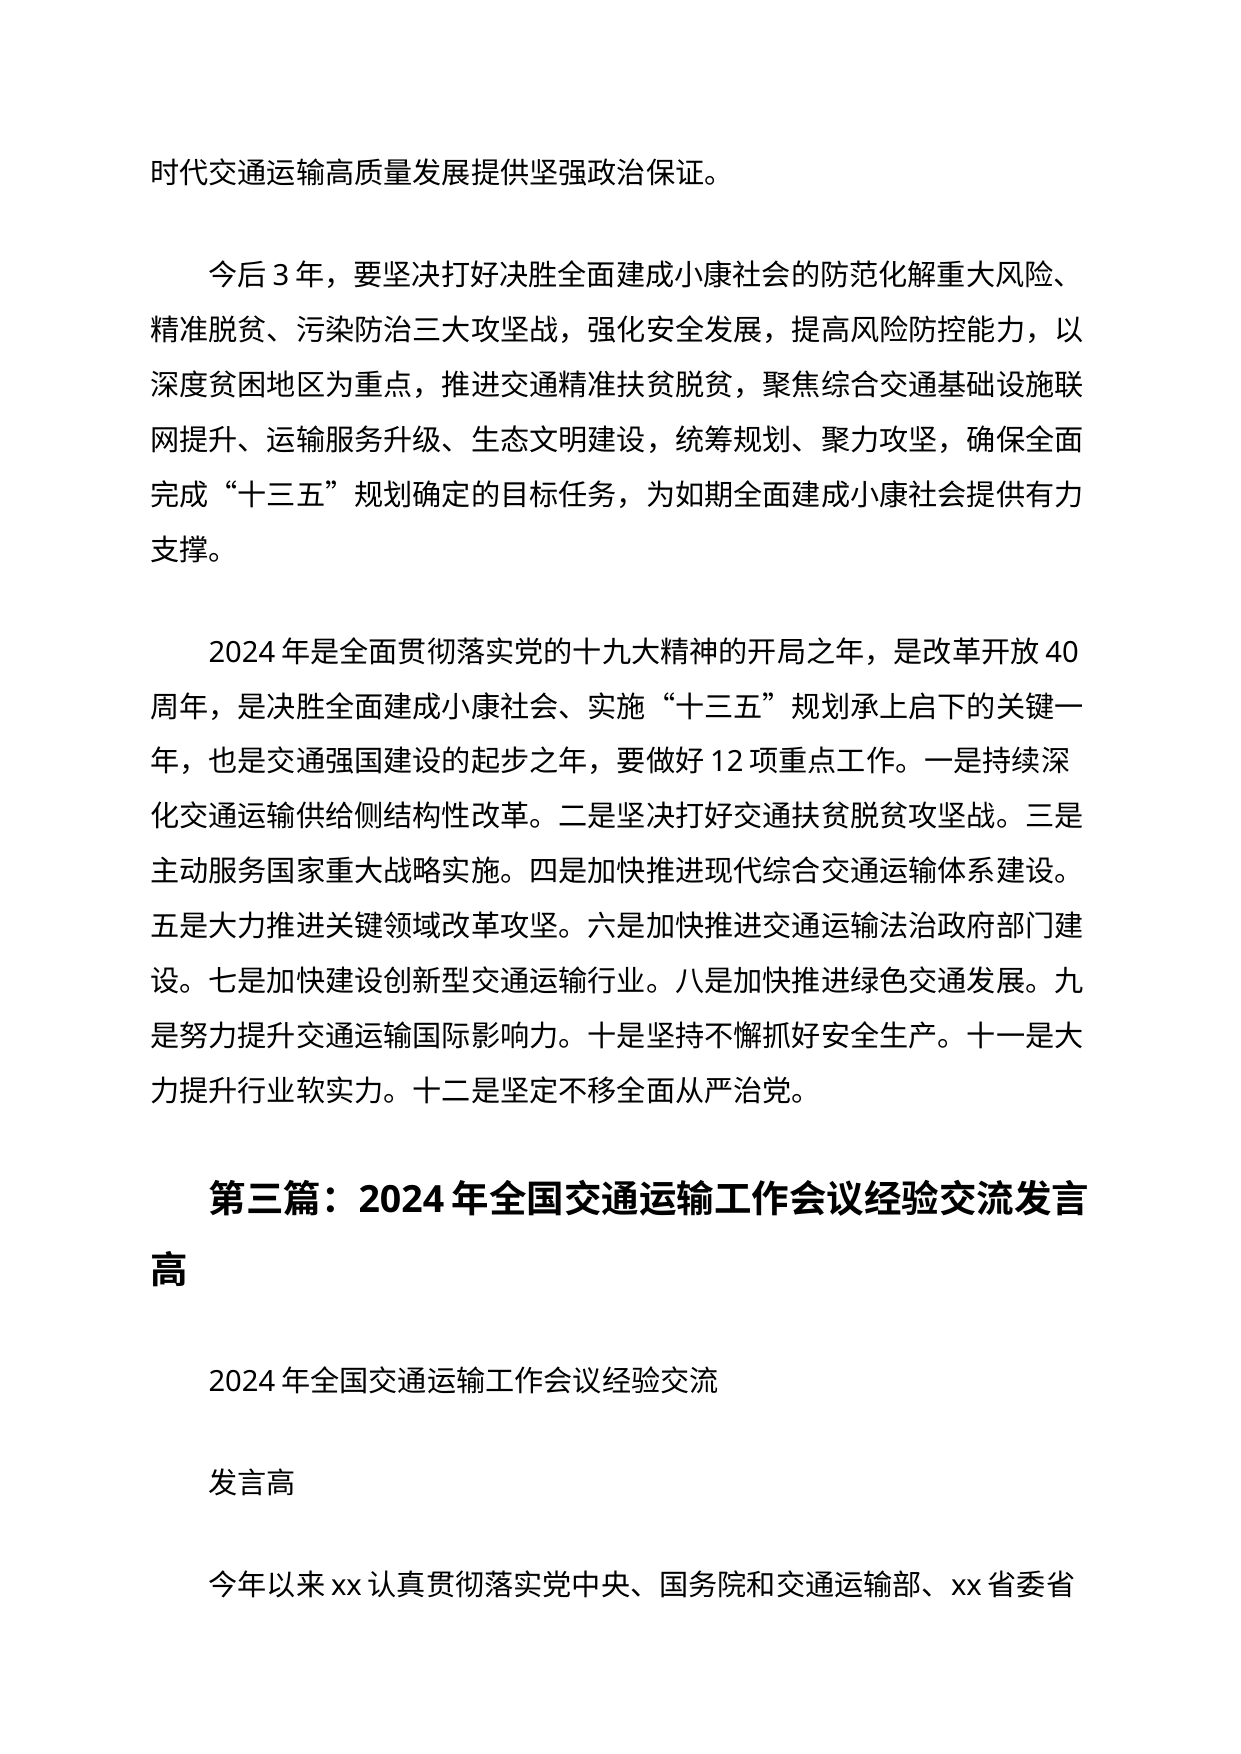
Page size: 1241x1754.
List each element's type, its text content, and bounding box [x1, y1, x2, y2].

text 2024年全国交通运输工作会议经验交流 [150, 1357, 1090, 1400]
text 今后3年，要坚决打好决胜全面建成小康社会的防范化解重大风险、精准脱贫、污染防治三大攻坚战，强化安全发展，提高风险防控能力，以深度贫困地区为重点，推进交通精准扶贫脱贫，聚焦综合交通基础设施联网提升、运输服务升级、生态文明建设，统筹规划、聚力攻坚，确保全面完成“十三五”规划确定的目标任务，为如期全面建成小康社会提供有力支撑。 [150, 252, 1090, 569]
text 发言高 [150, 1459, 1090, 1502]
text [150, 1561, 1090, 1603]
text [150, 150, 1090, 192]
text 2024年是全面贯彻落实党的十九大精神的开局之年，是改革开放40周年，是决胜全面建成小康社会、实施“十三五”规划承上启下的关键一年，也是交通强国建设的起步之年，要做好12项重点工作。一是持续深化交通运输供给侧结构性改革。二是坚决打好交通扶贫脱贫攻坚战。三是主动服务国家重大战略实施。四是加快推进现代综合交通运输体系建设。五是大力推进关键领域改革攻坚。六是加快推进交通运输法治政府部门建设。七是加快建设创新型交通运输行业。八是加快推进绿色交通发展。九是努力提升交通运输国际影响力。十是坚持不懈抓好安全生产。十一是大力提升行业软实力。十二是坚定不移全面从严治党。 [150, 628, 1090, 1110]
text 第三篇：2024年全国交通运输工作会议经验交流发言高 [150, 1169, 1090, 1294]
